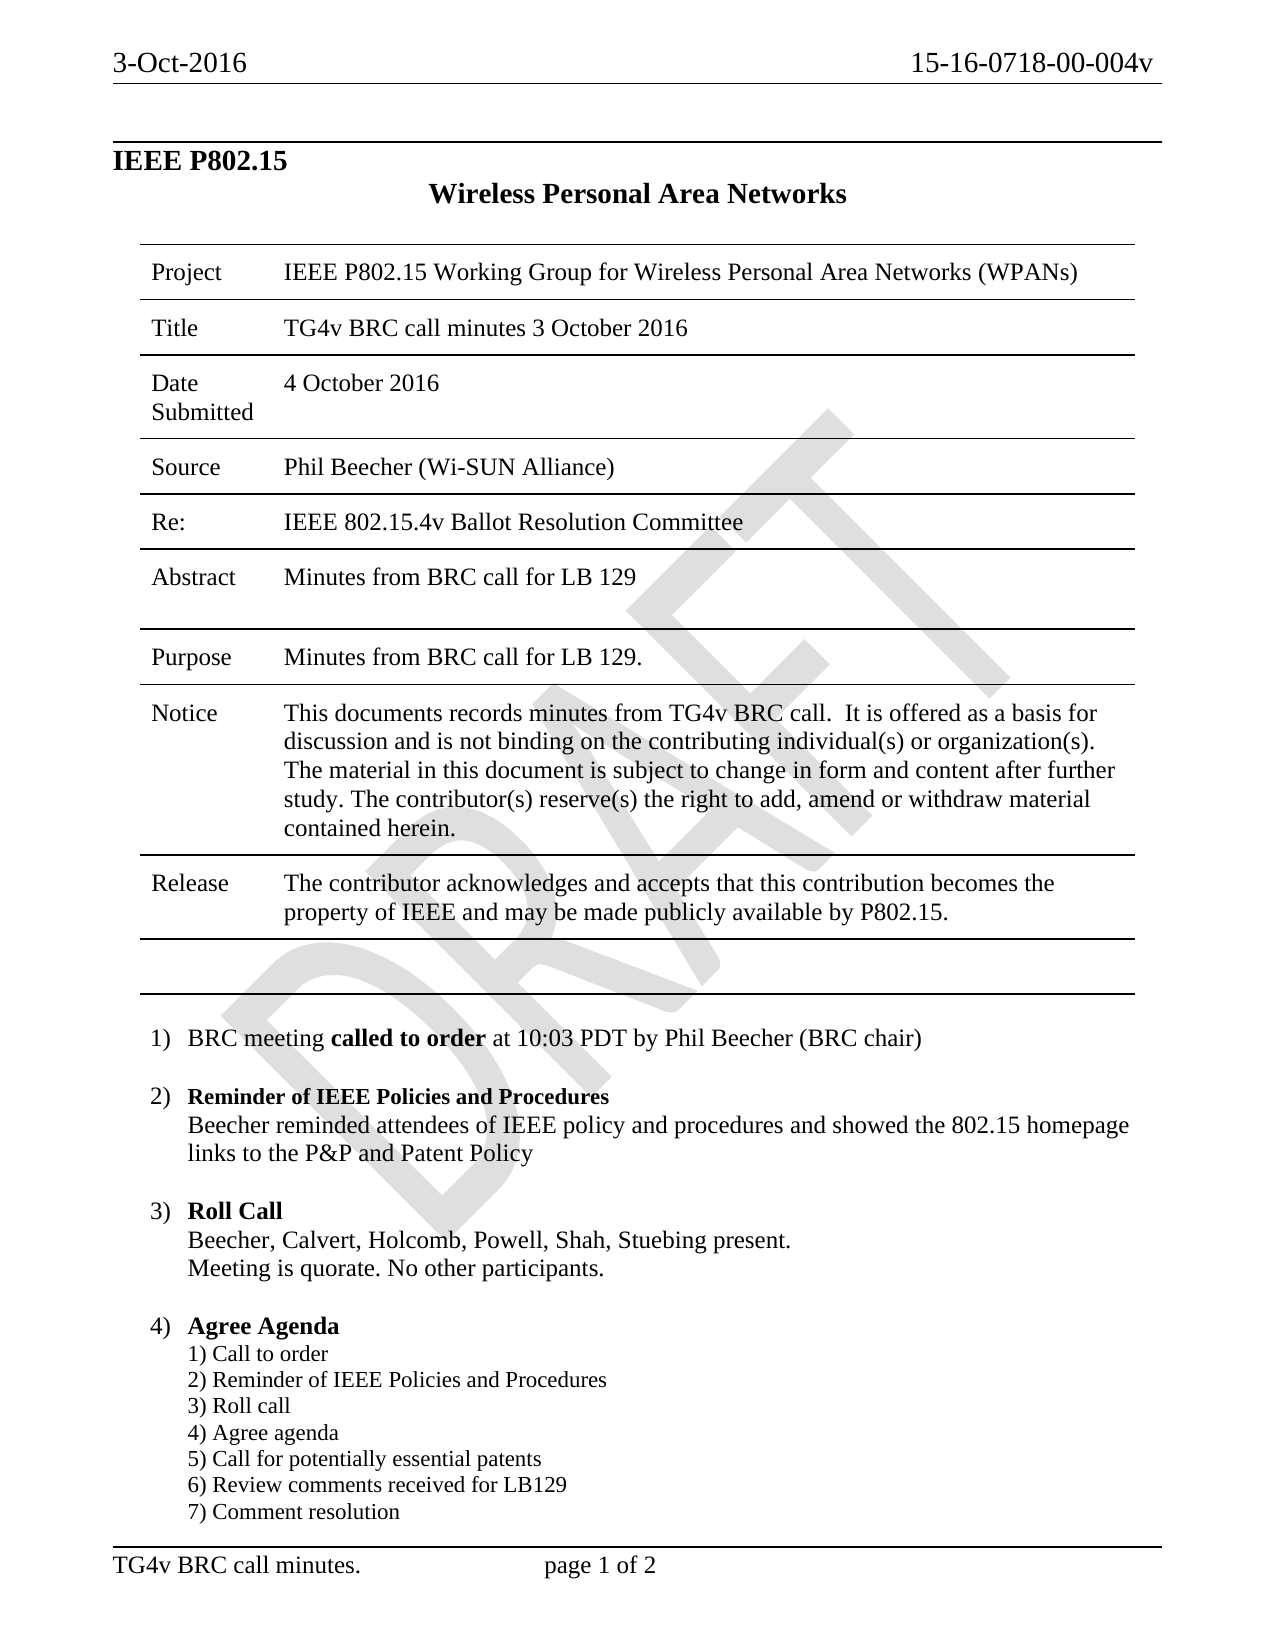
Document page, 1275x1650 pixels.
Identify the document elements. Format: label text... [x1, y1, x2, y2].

table_cell Abstract [140, 550, 272, 628]
table_cell Re: [140, 495, 272, 548]
table_cell Purpose [140, 630, 272, 683]
list Reminder of IEEE Policies and Procedures [150, 1081, 1162, 1110]
text Wireless Personal Area Networks [112, 176, 1162, 210]
table_cell Phil Beecher (Wi-SUN Alliance) [273, 439, 1135, 493]
table_cell Release [140, 856, 272, 938]
table_cell The contributor acknowledges and accepts that this contribution becomes the property of IEEE and may be made publicly available by P802.15. [273, 856, 1135, 938]
table_cell Date Submitted [140, 356, 272, 438]
table_header IEEE P802.15 Working Group for Wireless Personal Area Networks (WPANs) [273, 245, 1135, 299]
table_cell Title [140, 300, 272, 354]
table_cell Minutes from BRC call for LB 129 [273, 550, 1135, 628]
table_header Project [140, 245, 272, 299]
table_cell [273, 940, 1135, 993]
list BRC meeting called to order at 10:03 PDT by Phil Beecher (BRC chair) [150, 1023, 1162, 1052]
text Beecher, Calvert, Holcomb, Powell, Shah, Stuebing present. [187, 1225, 1162, 1253]
table_cell TG4v BRC call minutes 3 October 2016 [273, 300, 1135, 354]
table_cell Source [140, 439, 272, 493]
list Agree Agenda 1) Call to order 2) Reminder of IEEE Policies and Procedures 3) Roll call [150, 1311, 1162, 1419]
table_cell Minutes from BRC call for LB 129. [273, 630, 1135, 683]
list Roll Call [150, 1196, 1162, 1225]
table_cell This documents records minutes from TG4v BRC call. It is offered as a basis for discussion and is not binding on the contributing individual(s) or organization(s). The material in this document is subject to change in form and content after further study. The contributor(s) reserve(s) the right to add, amend or withdraw material contained herein. [273, 685, 1135, 854]
text IEEE P802.15 [112, 143, 1162, 176]
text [187, 1419, 1162, 1524]
table_cell 4 October 2016 [273, 356, 1135, 438]
text Beecher reminded attendees of IEEE policy and procedures and showed the 802.15 homepage links to the P&P and Patent Policy [187, 1110, 1162, 1167]
text Meeting is quorate. No other participants. [187, 1253, 1162, 1282]
table_cell Notice [140, 685, 272, 854]
table_cell IEEE 802.15.4v Ballot Resolution Committee [273, 495, 1135, 548]
table_cell [140, 940, 272, 993]
